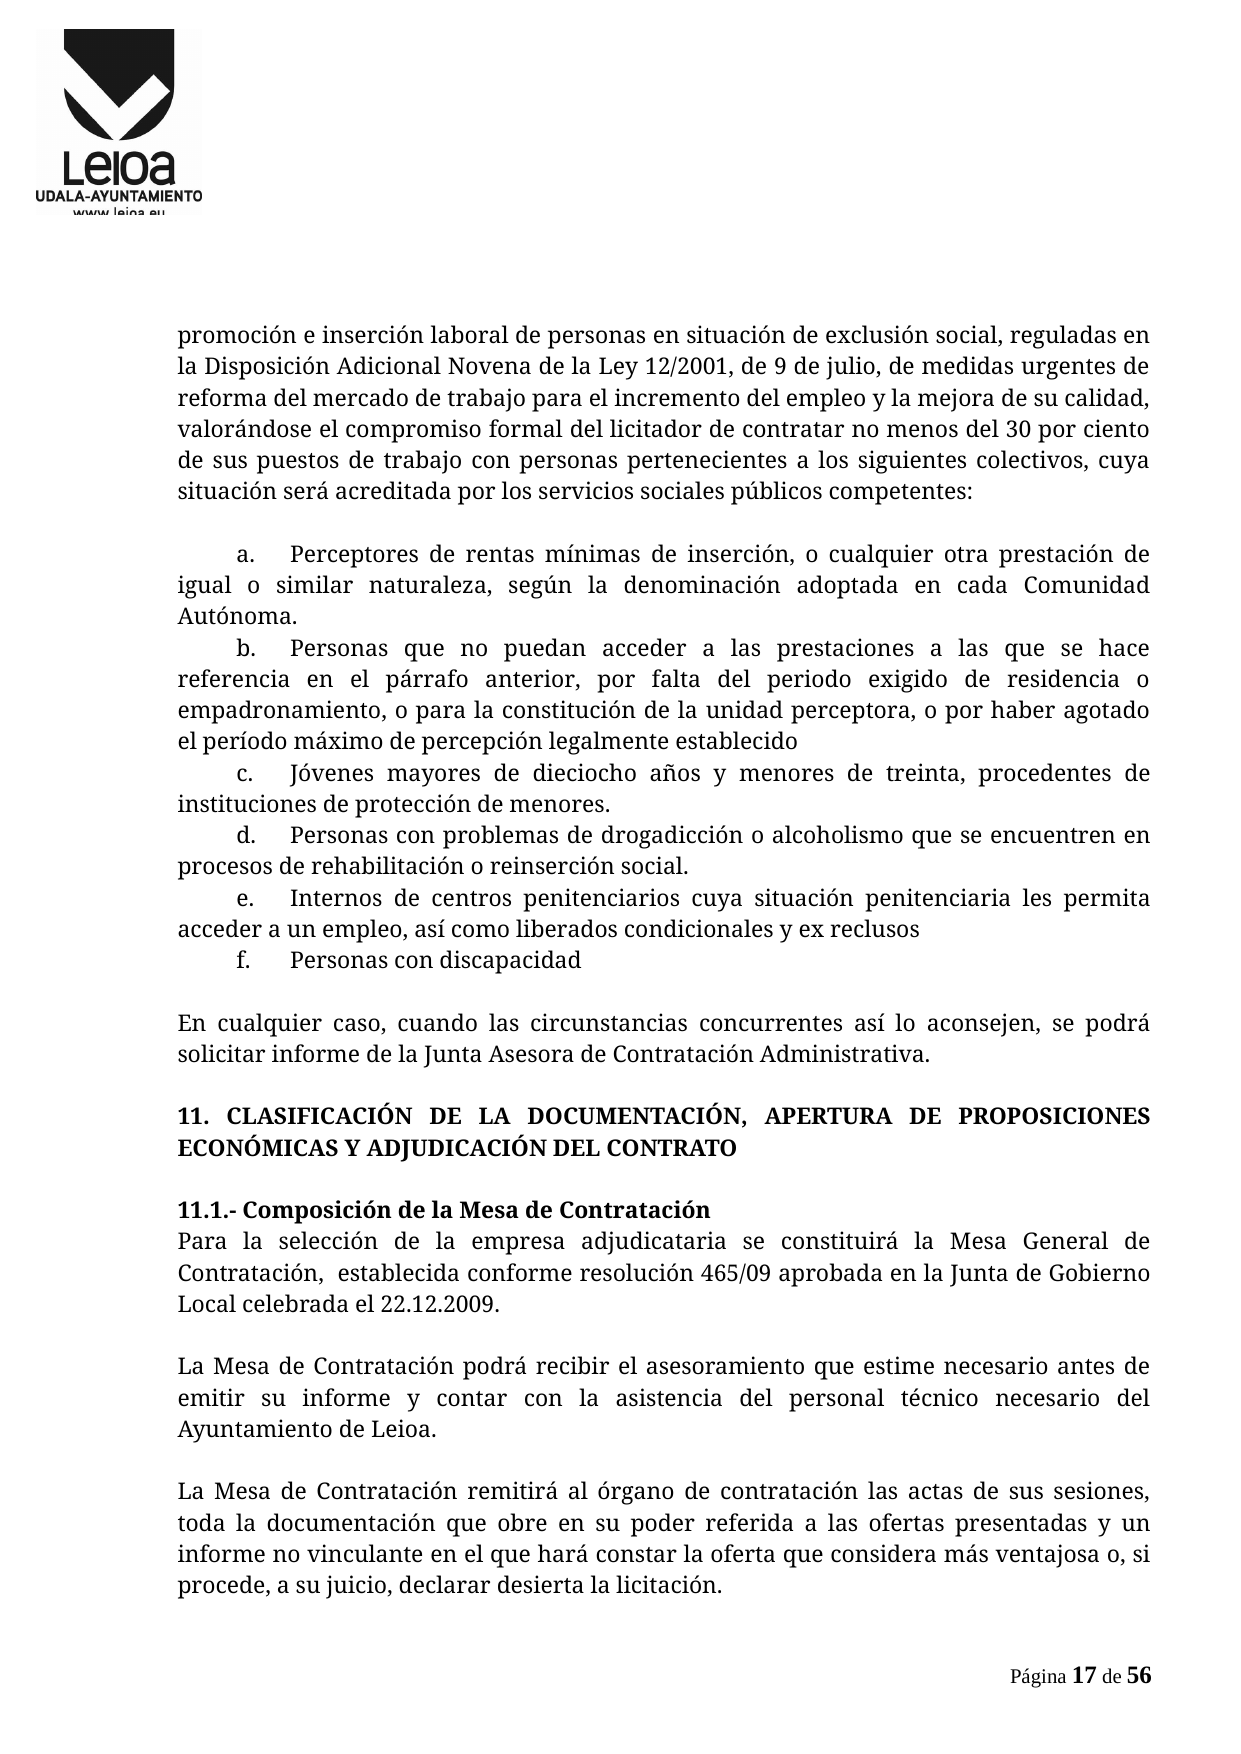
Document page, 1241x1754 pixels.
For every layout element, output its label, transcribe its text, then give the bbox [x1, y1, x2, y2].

text La Mesa de Contratación podrá recibir el asesoramiento que estime necesario antes de emitir su informe y contar con la asistencia del personal técnico necesario del Ayuntamiento de Leioa. [177, 1350, 1152, 1444]
list Personas que no puedan acceder a las prestaciones a las que se hace referencia en el párrafo anterior, por falta del periodo exigido de residencia o empadronamiento, o para la constitución de la unidad perceptora, o por haber agotado el período máximo de percepción legalmente establecido [177, 631, 1152, 756]
picture [36, 29, 202, 214]
text La Mesa de Contratación remitirá al órgano de contratación las actas de sus sesiones, toda la documentación que obre en su poder referida a las ofertas presentadas y un informe no vinculante en el que hará constar la oferta que considera más ventajosa o, si procede, a su juicio, declarar desierta la licitación. [177, 1475, 1152, 1600]
text 11. CLASIFICACIÓN DE LA DOCUMENTACIÓN, APERTURA DE PROPOSICIONES ECONÓMICAS Y ADJUDICACIÓN DEL CONTRATO [177, 1100, 1152, 1163]
text 11.1.- Composición de la Mesa de Contratación [177, 1194, 1152, 1225]
list Personas con problemas de drogadicción o alcoholismo que se encuentren en procesos de rehabilitación o reinserción social. [177, 819, 1152, 881]
list Internos de centros penitenciarios cuya situación penitenciaria les permita acceder a un empleo, así como liberados condicionales y ex reclusos [177, 881, 1152, 944]
list Personas con discapacidad [177, 944, 1152, 975]
list Jóvenes mayores de dieciocho años y menores de treinta, procedentes de instituciones de protección de menores. [177, 756, 1152, 819]
text Para la selección de la empresa adjudicataria se constituirá la Mesa General de Contratación, establecida conforme resolución 465/09 aprobada en la Junta de Gobierno Local celebrada el 22.12.2009. [177, 1225, 1152, 1319]
list Perceptores de rentas mínimas de inserción, o cualquier otra prestación de igual o similar naturaleza, según la denominación adoptada en cada Comunidad Autónoma. [177, 538, 1152, 631]
text En cualquier caso, cuando las circunstancias concurrentes así lo aconsejen, se podrá solicitar informe de la Junta Asesora de Contratación Administrativa. [177, 1006, 1152, 1069]
